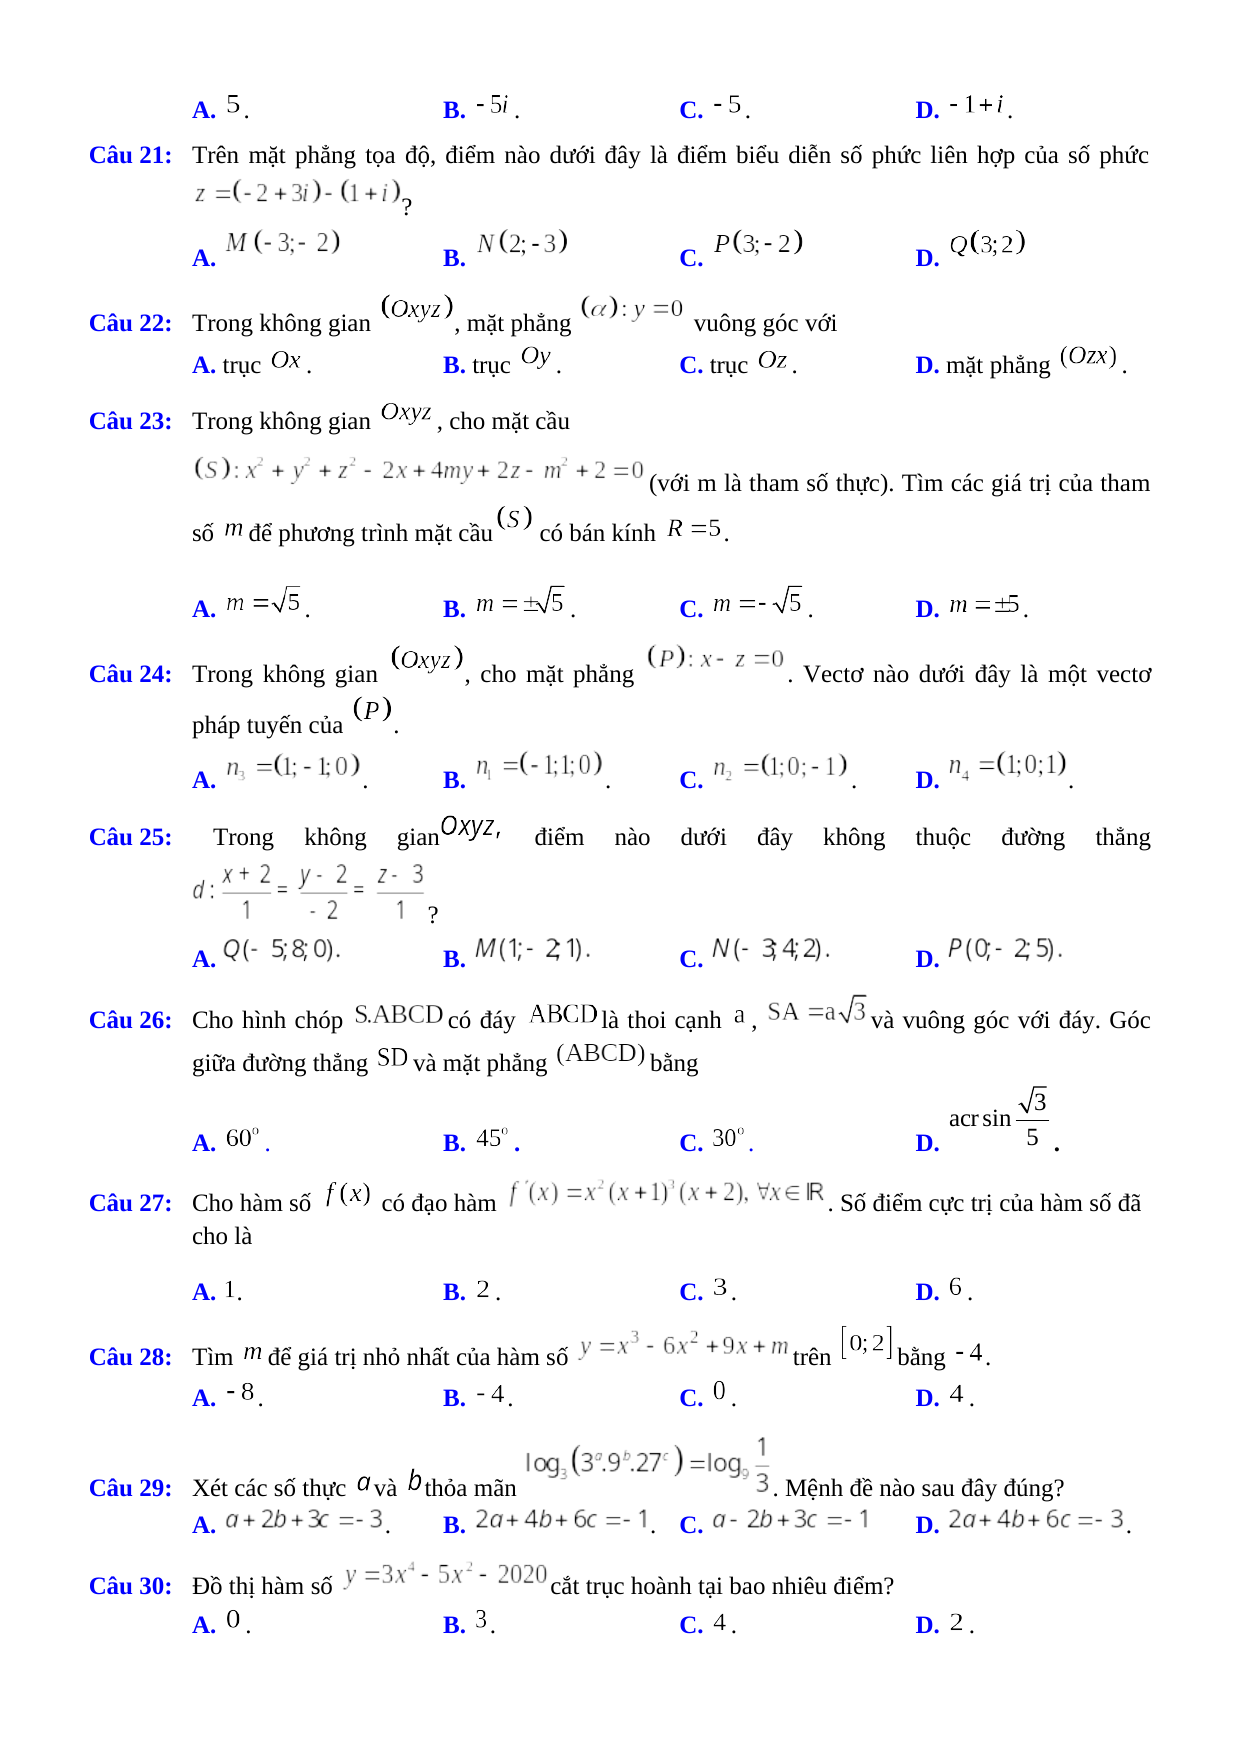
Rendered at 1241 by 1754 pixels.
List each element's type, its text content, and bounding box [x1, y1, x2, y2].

text A. B. C. D. [192, 225, 1152, 272]
list Trên mặt phẳng tọa độ, điểm nào dưới đây là điểm biểu diễn số phức liên hợp của số phức ? [88, 140, 1152, 221]
list Tìm để giá trị nhỏ nhất của hàm số trên bằng . [88, 1323, 1152, 1370]
text A. . B. . C. . D. . [192, 581, 1152, 623]
text A. . B. . C. . D. . [192, 743, 1152, 794]
list Cho hàm số có đạo hàm . Số điểm cực trị của hàm số đã [88, 1173, 1152, 1217]
list Cho hình chóp có đáy là thoi cạnh , và vuông góc với đáy. Góc giữa đường thẳng và mặt phẳng bằng [88, 990, 1152, 1077]
list Trong không gian , cho mặt phẳng . Vectơ nào dưới đây là một vectơ pháp tuyến của . [88, 640, 1152, 739]
text (với m là tham số thực). Tìm các giá trị của tham số để phương trình mặt cầu có bán kính . [192, 451, 1152, 558]
text A. . B. . C. . D. . [192, 88, 1152, 124]
text A. . B. . C. . D. . [192, 1081, 1152, 1157]
list Đồ thị hàm số cắt trục hoành tại bao nhiêu điểm? [88, 1556, 1152, 1600]
text A. . B. . C. . D. . [192, 1374, 1152, 1411]
text cho là [192, 1221, 1152, 1250]
text A. B. C. D. [192, 933, 1152, 973]
list Trong không gian , cho mặt cầu [88, 396, 1152, 434]
list Trong không gian , mặt phẳng vuông góc với [88, 289, 1152, 336]
text A. trục . B. trục . C. trục . D. mặt phẳng . [192, 341, 1152, 379]
text A. . B. . C. . D. . [192, 1271, 1152, 1306]
text A. . B. . C. . D. . [192, 1604, 1152, 1639]
list Trong không gian điểm nào dưới đây không thuộc đường thẳng ? [88, 811, 1152, 929]
text A. . B. . C. D. . [192, 1506, 1152, 1539]
list Xét các số thực và thỏa mãn . Mệnh đề nào sau đây đúng? [88, 1428, 1152, 1502]
